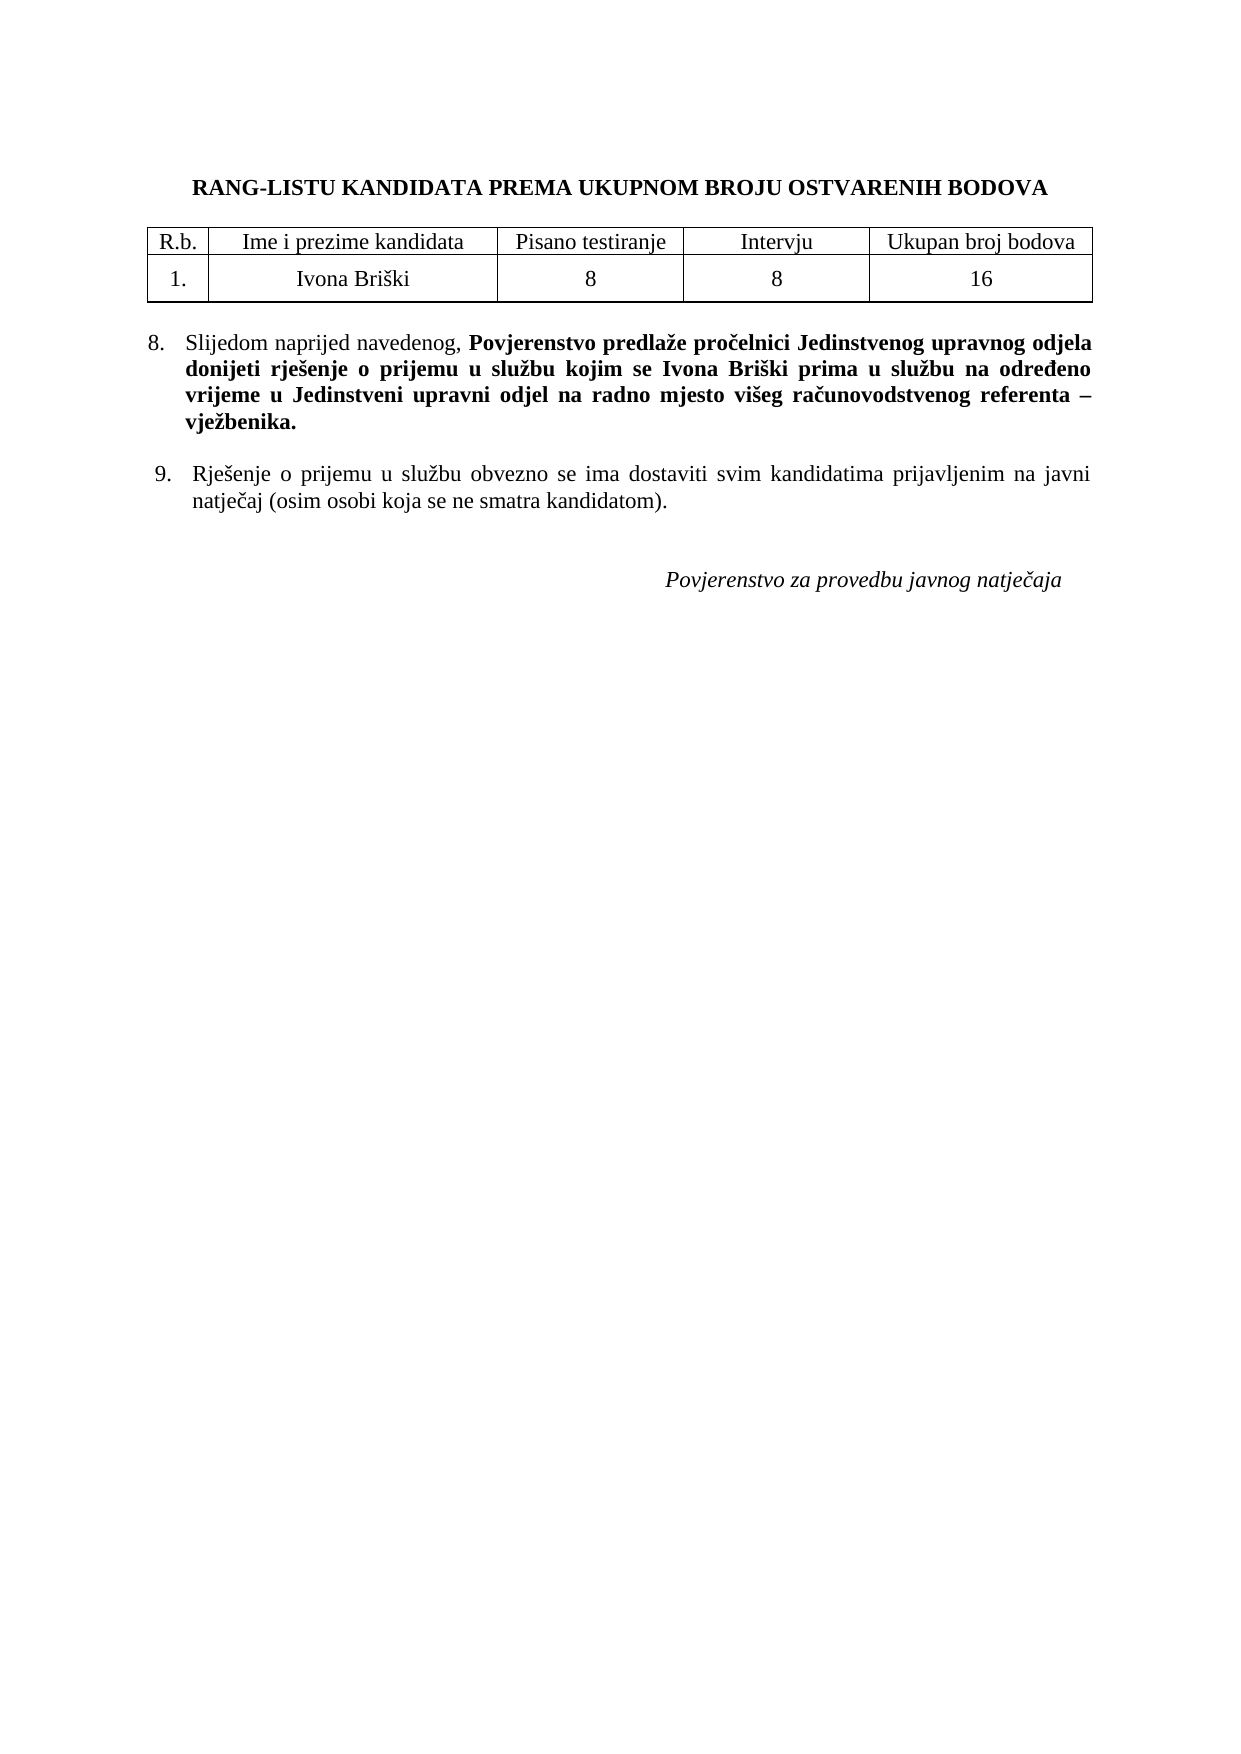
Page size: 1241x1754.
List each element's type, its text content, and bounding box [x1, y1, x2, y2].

table_header Ukupan broj bodova [870, 228, 1092, 254]
table_header Pisano testiranje [498, 228, 683, 254]
table_cell 1. [148, 255, 208, 301]
table_cell 8 [684, 255, 869, 301]
table_header R.b. [148, 228, 208, 254]
table_header Intervju [684, 228, 869, 254]
table_cell 16 [870, 255, 1092, 301]
list Rješenje o prijemu u službu obvezno se ima dostaviti svim kandidatima prijavljenim na javni natječaj (osim osobi koja se ne smatra kandidatom). [154, 461, 1093, 513]
text RANG-LISTU KANDIDATA PREMA UKUPNOM BROJU OSTVARENIH BODOVA [148, 174, 1093, 200]
text Povjerenstvo za provedbu javnog natječaja [590, 566, 1093, 592]
list Slijedom naprijed navedenog, Povjerenstvo predlaže pročelnici Jedinstvenog upravnog odjela donijeti rješenje o prijemu u službu kojim se Ivona Briški prima u službu na određeno vrijeme u Jedinstveni upravni odjel na radno mjesto višeg računovodstvenog referenta – vježbenika. [148, 329, 1093, 434]
table_header Ime i prezime kandidata [209, 228, 497, 254]
table_cell 8 [498, 255, 683, 301]
table_cell Ivona Briški [209, 255, 497, 301]
